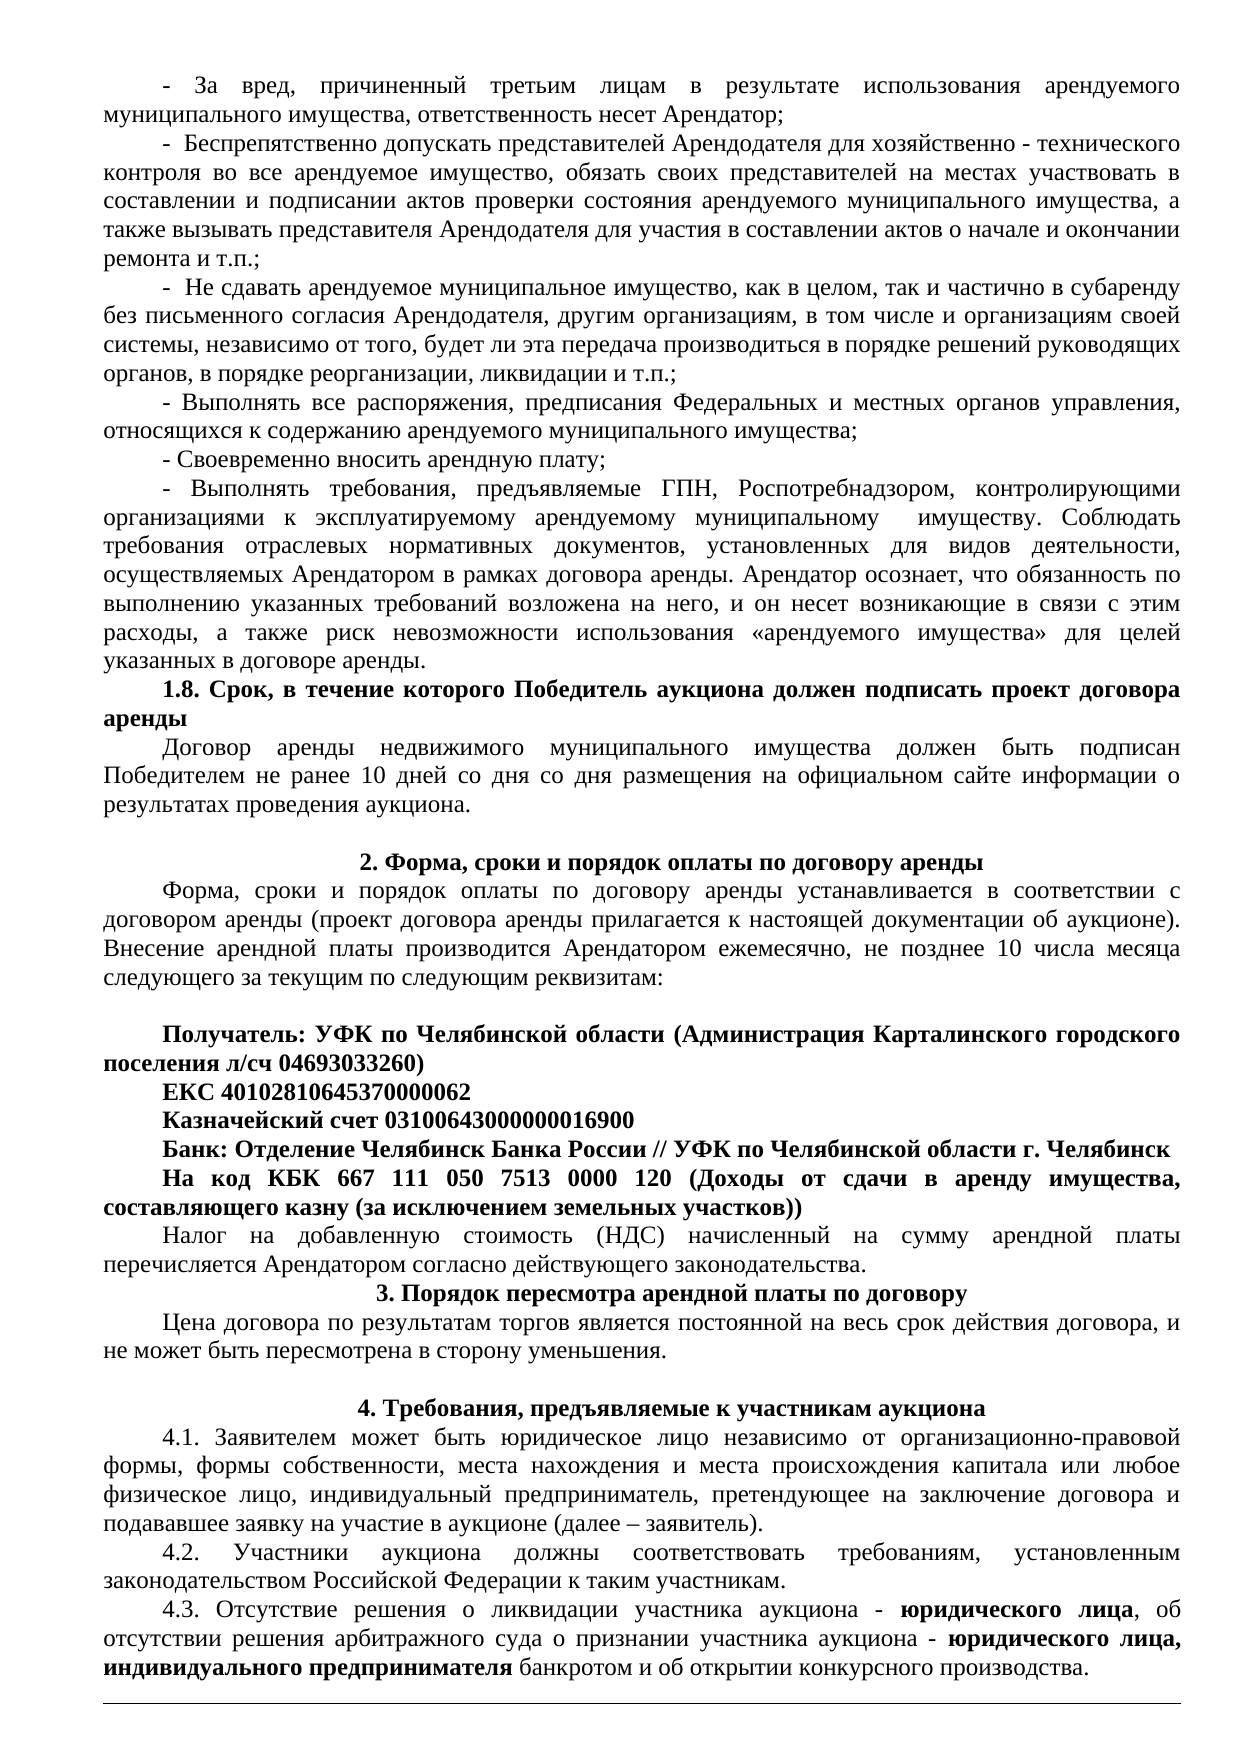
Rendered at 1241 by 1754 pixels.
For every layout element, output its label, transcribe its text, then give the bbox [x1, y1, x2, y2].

text На код КБК 667 111 050 7513 0000 120 (Доходы от сдачи в аренду имущества, составляющего казну (за исключением земельных участков)) [103, 1163, 1181, 1220]
text 4.2. Участники аукциона должны соответствовать требованиям, установленным законодательством Российской Федерации к таким участникам. [103, 1537, 1181, 1594]
text ЕКС 40102810645370000062 [103, 1077, 1181, 1105]
text Получатель: УФК по Челябинской области (Администрация Карталинского городского поселения л/сч 04693033260) [103, 1019, 1181, 1077]
text Налог на добавленную стоимость (НДС) начисленный на сумму арендной платы перечисляется Арендатором согласно действующего законодательства. [103, 1220, 1181, 1278]
text - Беспрепятственно допускать представителей Арендодателя для хозяйственно - технического контроля во все арендуемое имущество, обязать своих представителей на местах участвовать в составлении и подписании актов проверки состояния арендуемого муниципального имущества, а также вызывать представителя Арендодателя для участия в составлении актов о начале и окончании ремонта и т.п.; [103, 128, 1181, 272]
text 2. Форма, сроки и порядок оплаты по договору аренды [103, 847, 1181, 875]
text Казначейский счет 03100643000000016900 [103, 1105, 1181, 1134]
text - Не сдавать арендуемое муниципальное имущество, как в целом, так и частично в субаренду без письменного согласия Арендодателя, другим организациям, в том числе и организациям своей системы, независимо от того, будет ли эта передача производиться в порядке решений руководящих органов, в порядке реорганизации, ликвидации и т.п.; [103, 272, 1181, 387]
text 4.1. Заявителем может быть юридическое лицо независимо от организационно-правовой формы, формы собственности, места нахождения и места происхождения капитала или любое физическое лицо, индивидуальный предприниматель, претендующее на заключение договора и подававшее заявку на участие в аукционе (далее – заявитель). [103, 1422, 1181, 1537]
text 1.8. Срок, в течение которого Победитель аукциона должен подписать проект договора аренды [103, 674, 1181, 732]
text 3. Порядок пересмотра арендной платы по договору [103, 1278, 1181, 1307]
text Договор аренды недвижимого муниципального имущества должен быть подписан Победителем не ранее 10 дней со дня со дня размещения на официальном сайте информации о результатах проведения аукциона. [103, 732, 1181, 818]
text Банк: Отделение Челябинск Банка России // УФК по Челябинской области г. Челябинск [103, 1134, 1181, 1163]
text - За вред, причиненный третьим лицам в результате использования арендуемого муниципального имущества, ответственность несет Арендатор; [103, 70, 1181, 128]
text - Выполнять требования, предъявляемые ГПН, Роспотребнадзором, контролирующими организациями к эксплуатируемому арендуемому муниципальному имуществу. Соблюдать требования отраслевых нормативных документов, установленных для видов деятельности, осуществляемых Арендатором в рамках договора аренды. Арендатор осознает, что обязанность по выполнению указанных требований возложена на него, и он несет возникающие в связи с этим расходы, а также риск невозможности использования «арендуемого имущества» для целей указанных в договоре аренды. [103, 473, 1181, 674]
text - Своевременно вносить арендную плату; [103, 444, 1181, 473]
text 4.3. Отсутствие решения о ликвидации участника аукциона - юридического лица, об отсутствии решения арбитражного суда о признании участника аукциона - юридического лица, индивидуального предпринимателя банкротом и об открытии конкурсного производства. [103, 1594, 1181, 1680]
text - Выполнять все распоряжения, предписания Федеральных и местных органов управления, относящихся к содержанию арендуемого муниципального имущества; [103, 387, 1181, 444]
text 4. Требования, предъявляемые к участникам аукциона [103, 1393, 1181, 1422]
text Форма, сроки и порядок оплаты по договору аренды устанавливается в соответствии с договором аренды (проект договора аренды прилагается к настоящей документации об аукционе). Внесение арендной платы производится Арендатором ежемесячно, не позднее 10 числа месяца следующего за текущим по следующим реквизитам: [103, 875, 1181, 990]
text Цена договора по результатам торгов является постоянной на весь срок действия договора, и не может быть пересмотрена в сторону уменьшения. [103, 1307, 1181, 1364]
